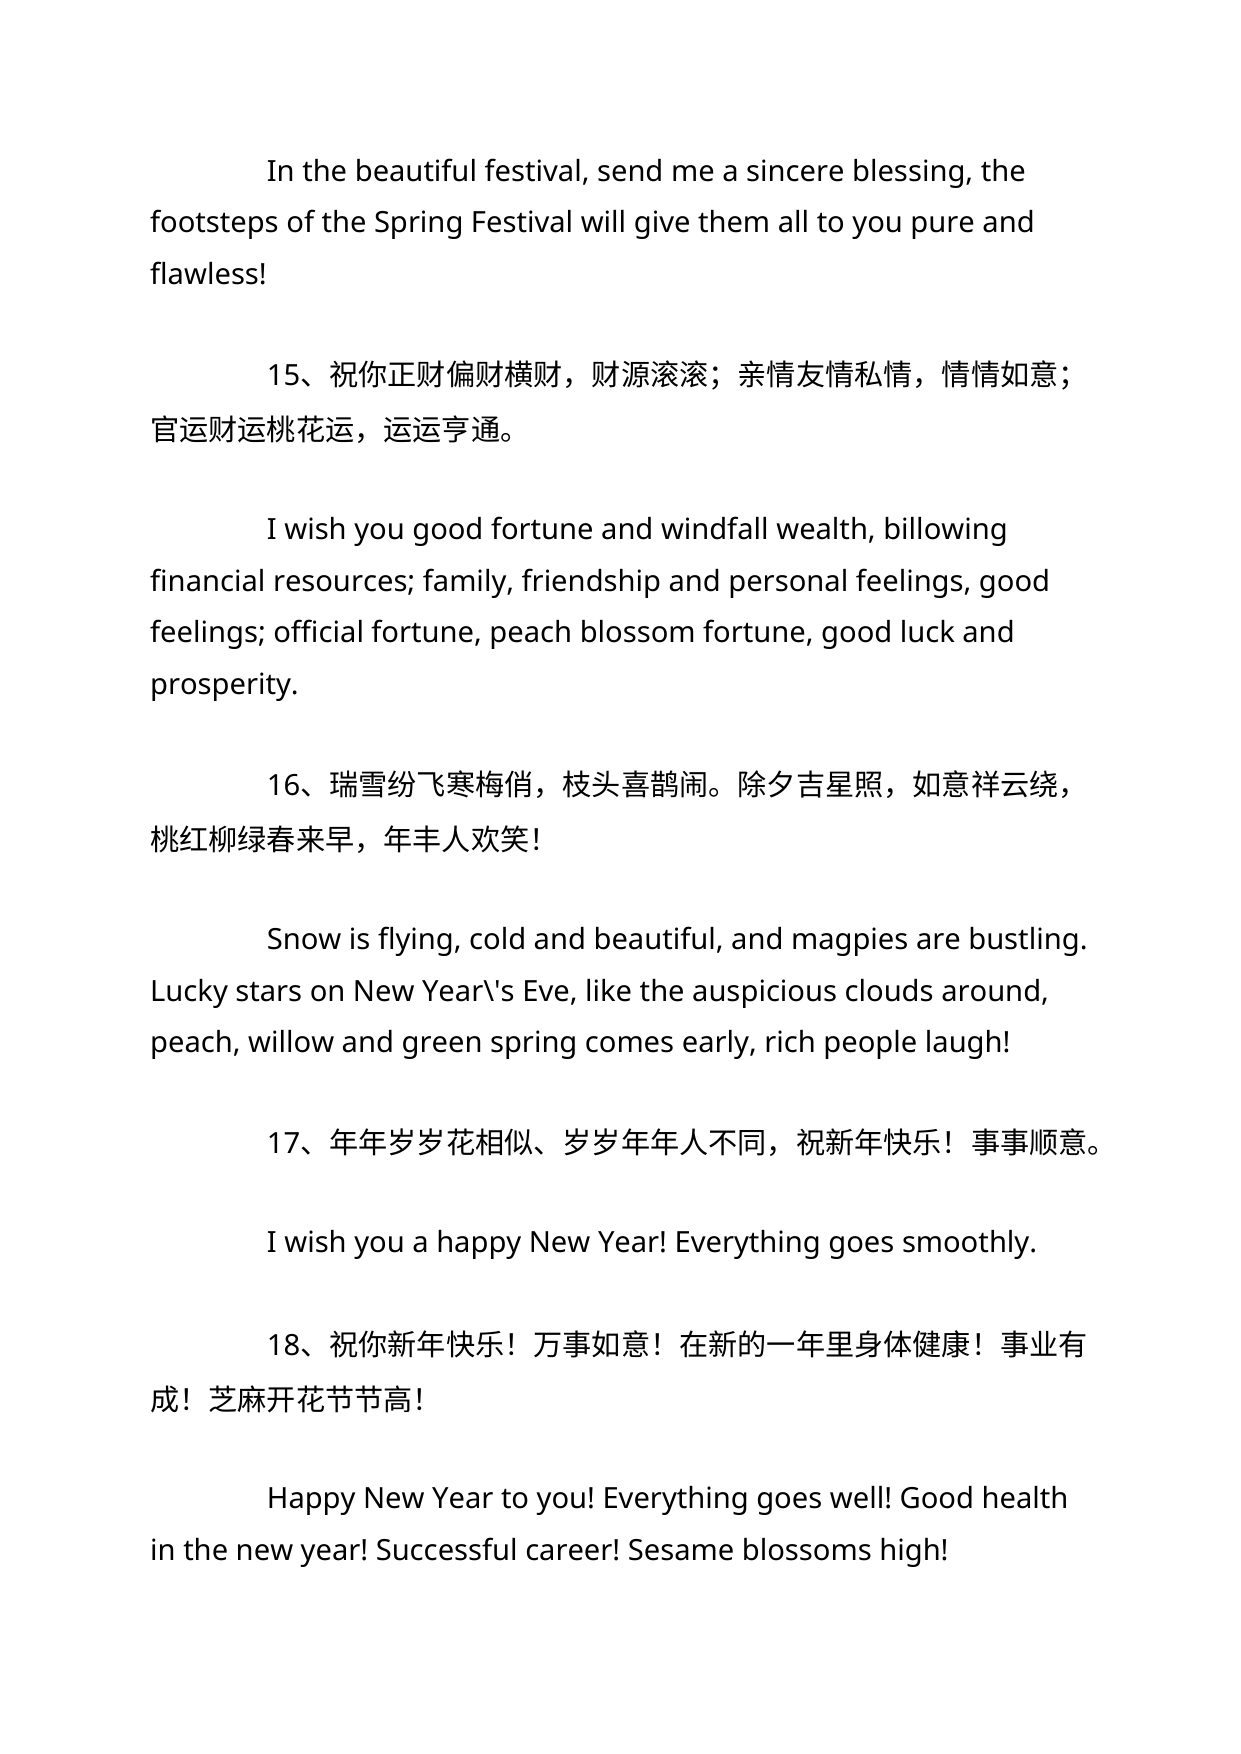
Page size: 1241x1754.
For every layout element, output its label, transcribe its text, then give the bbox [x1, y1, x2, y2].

text 18、祝你新年快乐！万事如意！在新的一年里身体健康！事业有成！芝麻开花节节高！ [150, 1321, 1090, 1418]
text 15、祝你正财偏财横财，财源滚滚；亲情友情私情，情情如意；官运财运桃花运，运运亨通。 [150, 352, 1090, 449]
text Happy New Year to you! Everything goes well! Good health in the new year! Successful career! Sesame blossoms high! [150, 1478, 1090, 1569]
text Snow is flying, cold and beautiful, and magpies are bustling. Lucky stars on New Year\'s Eve, like the auspicious clouds around, peach, willow and green spring comes early, rich people laugh! [150, 918, 1090, 1061]
text 17、年年岁岁花相似、岁岁年年人不同，祝新年快乐！事事顺意。 [150, 1120, 1090, 1162]
text In the beautiful festival, send me a sincere blessing, the footsteps of the Spring Festival will give them all to you pure and flawless! [150, 150, 1090, 293]
text I wish you good fortune and windfall wealth, billowing financial resources; family, friendship and personal feelings, good feelings; official fortune, peach blossom fortune, good luck and prosperity. [150, 508, 1090, 703]
text 16、瑞雪纷飞寒梅俏，枝头喜鹊闹。除夕吉星照，如意祥云绕，桃红柳绿春来早，年丰人欢笑！ [150, 761, 1090, 859]
text I wish you a happy New Year! Everything goes smoothly. [150, 1222, 1090, 1261]
